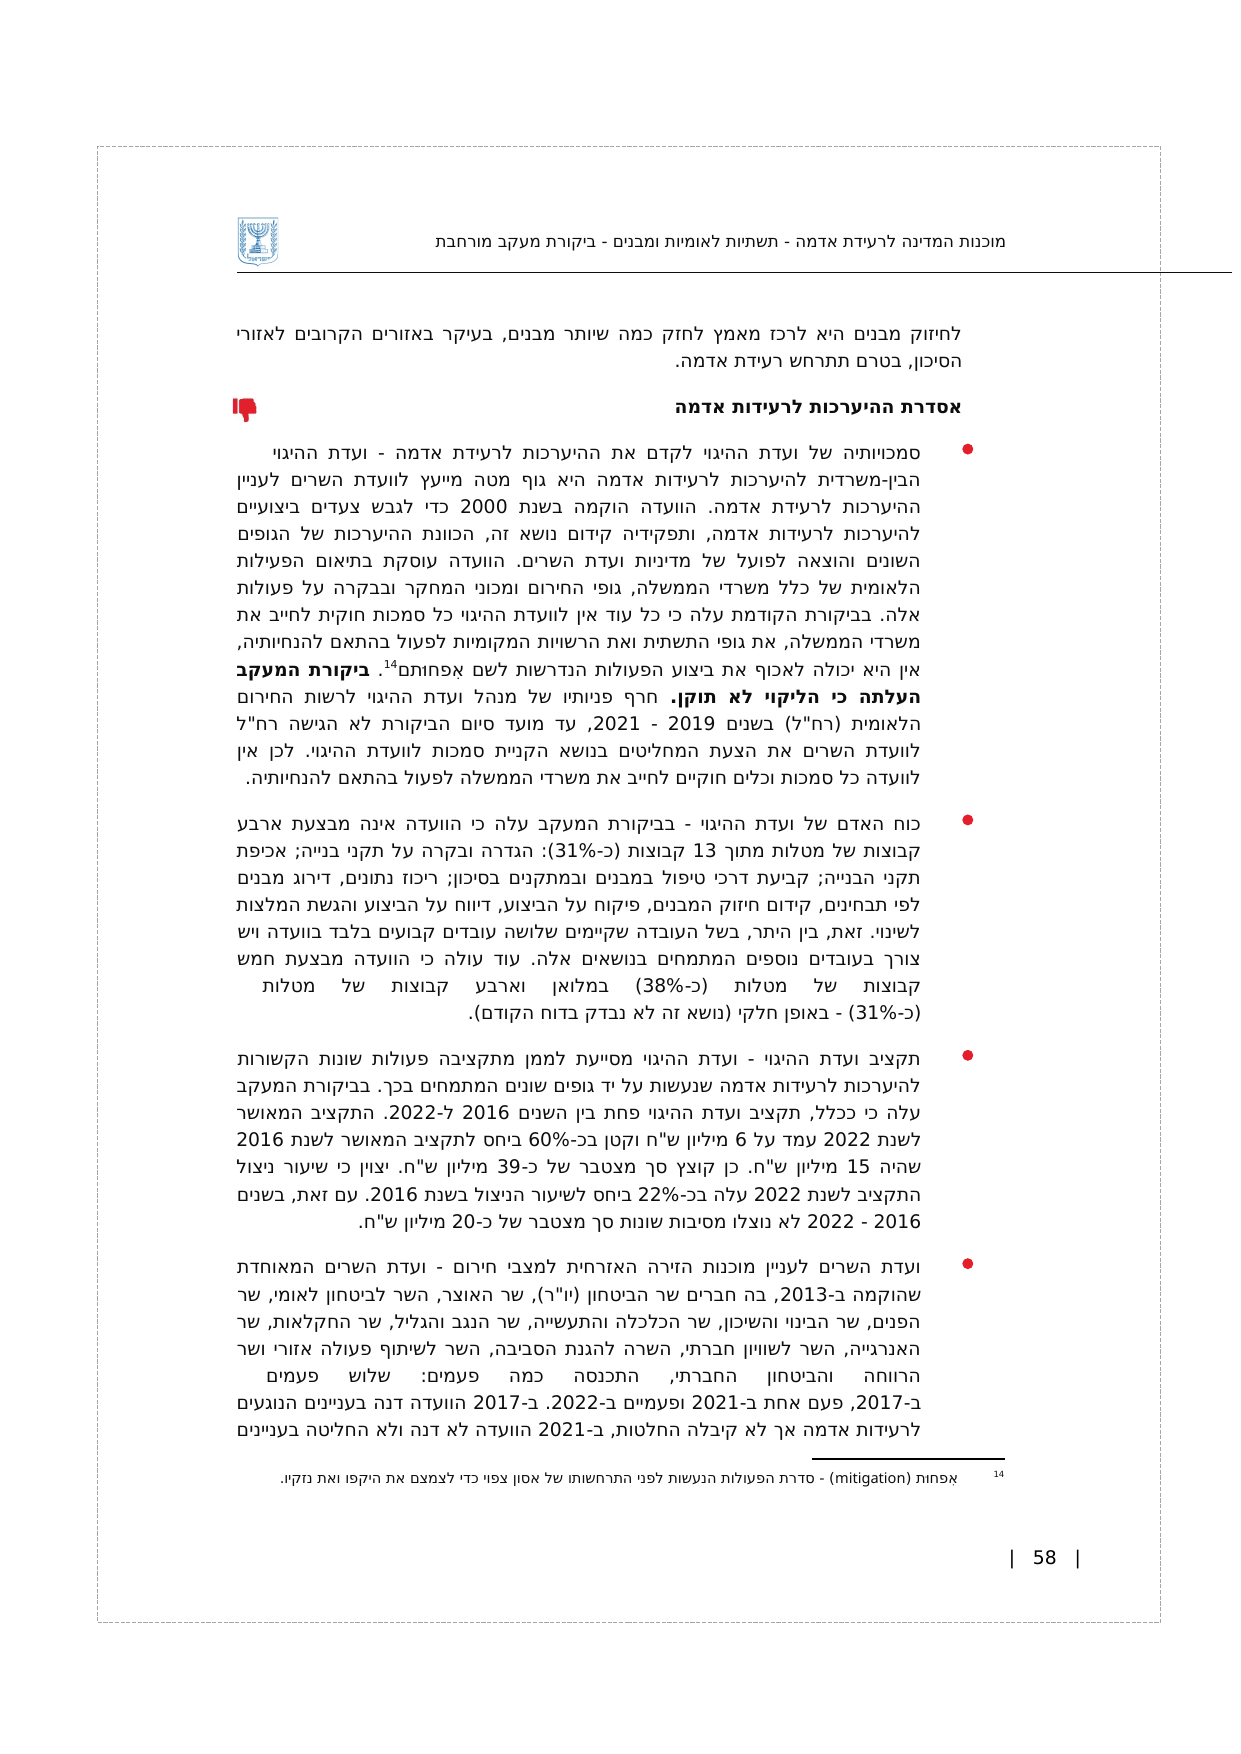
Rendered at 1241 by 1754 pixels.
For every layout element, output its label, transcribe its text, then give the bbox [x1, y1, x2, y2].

list תקציב ועדת ההיגוי - ועדת ההיגוי מסייעת לממן מתקציבה פעולות שונות הקשורות להיערכות לרעידות אדמה שנעשות על יד גופים שונים המתמחים בכך. בביקורת המעקב עלה כי ככלל, תקציב ועדת ההיגוי פחת בין השנים 2016 ל-2022. התקציב המאושר לשנת 2022 עמד על 6 מיליון ש"ח וקטן בכ-60% ביחס לתקציב המאושר לשנת 2016 שהיה 15 מיליון ש"ח. כן קוצץ סך מצטבר של כ-39 מיליון ש"ח. יצוין כי שיעור ניצול התקציב לשנת 2022 עלה בכ-22% ביחס לשיעור הניצול בשנת 2016. עם זאת, בשנים 2016 - 2022 לא נוצלו מסיבות שונות סך מצטבר של כ-20 מיליון ש"ח. [236, 1044, 963, 1233]
text אסדרת ההיערכות לרעידות אדמה [236, 392, 963, 419]
picture [231, 396, 256, 422]
list כוח האדם של ועדת ההיגוי - בביקורת המעקב עלה כי הוועדה אינה מבצעת ארבע קבוצות של מטלות מתוך 13 קבוצות (כ-31%): הגדרה ובקרה על תקני בנייה; אכיפת תקני הבנייה; קביעת דרכי טיפול במבנים ובמתקנים בסיכון; ריכוז נתונים, דירוג מבנים לפי תבחינים, קידום חיזוק המבנים, פיקוח על הביצוע, דיווח על הביצוע והגשת המלצות לשינוי. זאת, בין היתר, בשל העובדה שקיימים שלושה עובדים קבועים בלבד בוועדה ויש צורך בעובדים נוספים המתמחים בנושאים אלה. עוד עולה כי הוועדה מבצעת חמש קבוצות של מטלות (כ-38%) במלואן וארבע קבוצות של מטלות (כ-31%) - באופן חלקי (נושא זה לא נבדק בדוח הקודם). [236, 808, 963, 1025]
list סמכויותיה של ועדת ההיגוי לקדם את ההיערכות לרעידת אדמה - ועדת ההיגוי הבין-משרדית להיערכות לרעידות אדמה היא גוף מטה מייעץ לוועדת השרים לעניין ההיערכות לרעידת אדמה. הוועדה הוקמה בשנת 2000 כדי לגבש צעדים ביצועיים להיערכות לרעידות אדמה, ותפקידיה קידום נושא זה, הכוונת ההיערכות של הגופים השונים והוצאה לפועל של מדיניות ועדת השרים. הוועדה עוסקת בתיאום הפעילות הלאומית של כלל משרדי הממשלה, גופי החירום ומכוני המחקר ובבקרה על פעולות אלה. בביקורת הקודמת עלה כי כל עוד אין לוועדת ההיגוי כל סמכות חוקית לחייב את משרדי הממשלה, את גופי התשתית ואת הרשויות המקומיות לפעול בהתאם להנחיותיה, אין היא יכולה לאכוף את ביצוע הפעולות הנדרשות לשם אִפחוּתם. ביקורת המעקב העלתה כי הליקוי לא תוקן. חרף פניותיו של מנהל ועדת ההיגוי לרשות החירום הלאומית (רח"ל) בשנים 2019 - 2021, עד מועד סיום הביקורת לא הגישה רח"ל לוועדת השרים את הצעת המחליטים בנושא הקניית סמכות לוועדת ההיגוי. לכן אין לוועדה כל סמכות וכלים חוקיים לחייב את משרדי הממשלה לפעול בהתאם להנחיותיה. [236, 438, 963, 790]
